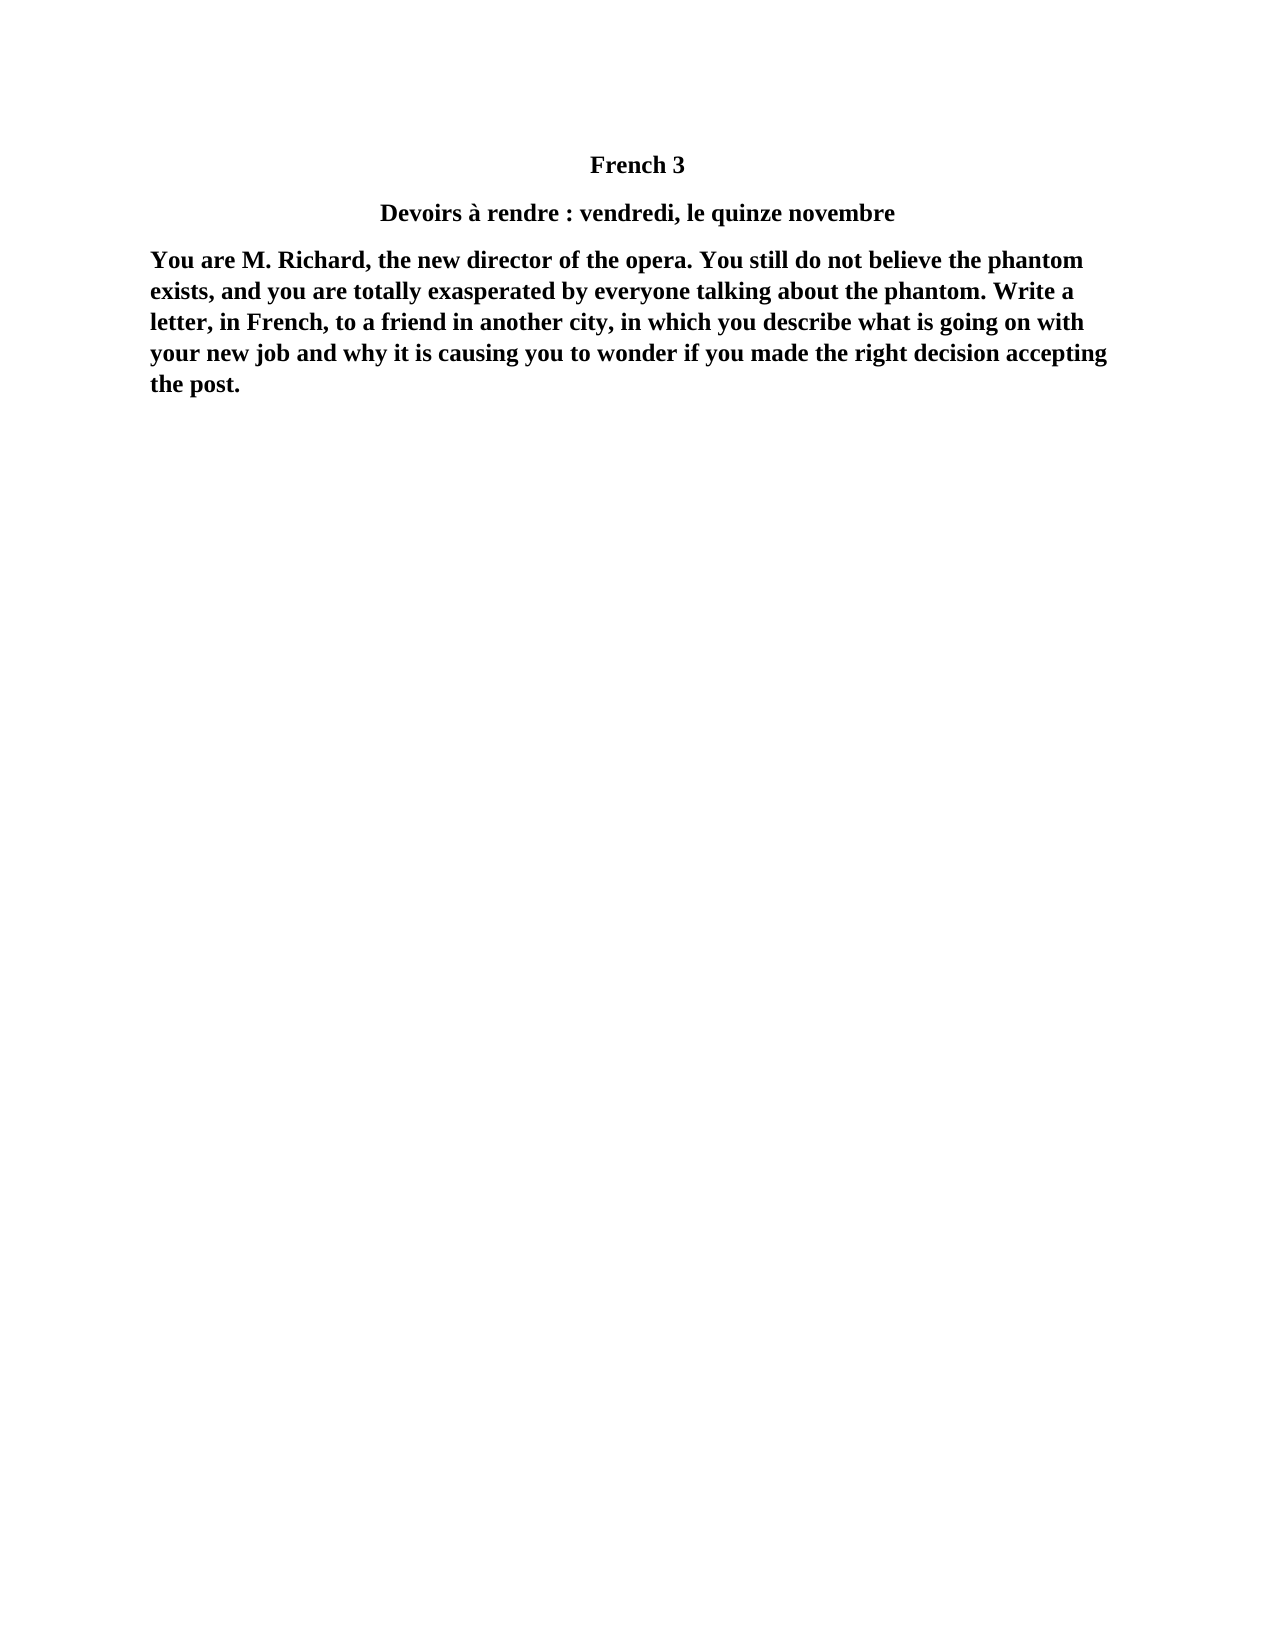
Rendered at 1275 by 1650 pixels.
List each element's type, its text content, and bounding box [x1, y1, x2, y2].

text You are M. Richard, the new director of the opera. You still do not believe the phantom exists, and you are totally exasperated by everyone talking about the phantom. Write a letter, in French, to a friend in another city, in which you describe what is going on with your new job and why it is causing you to wonder if you made the right decision accepting the post. [150, 245, 1125, 398]
text Devoirs à rendre : vendredi, le quinze novembre [150, 198, 1125, 226]
text French 3 [150, 150, 1125, 179]
